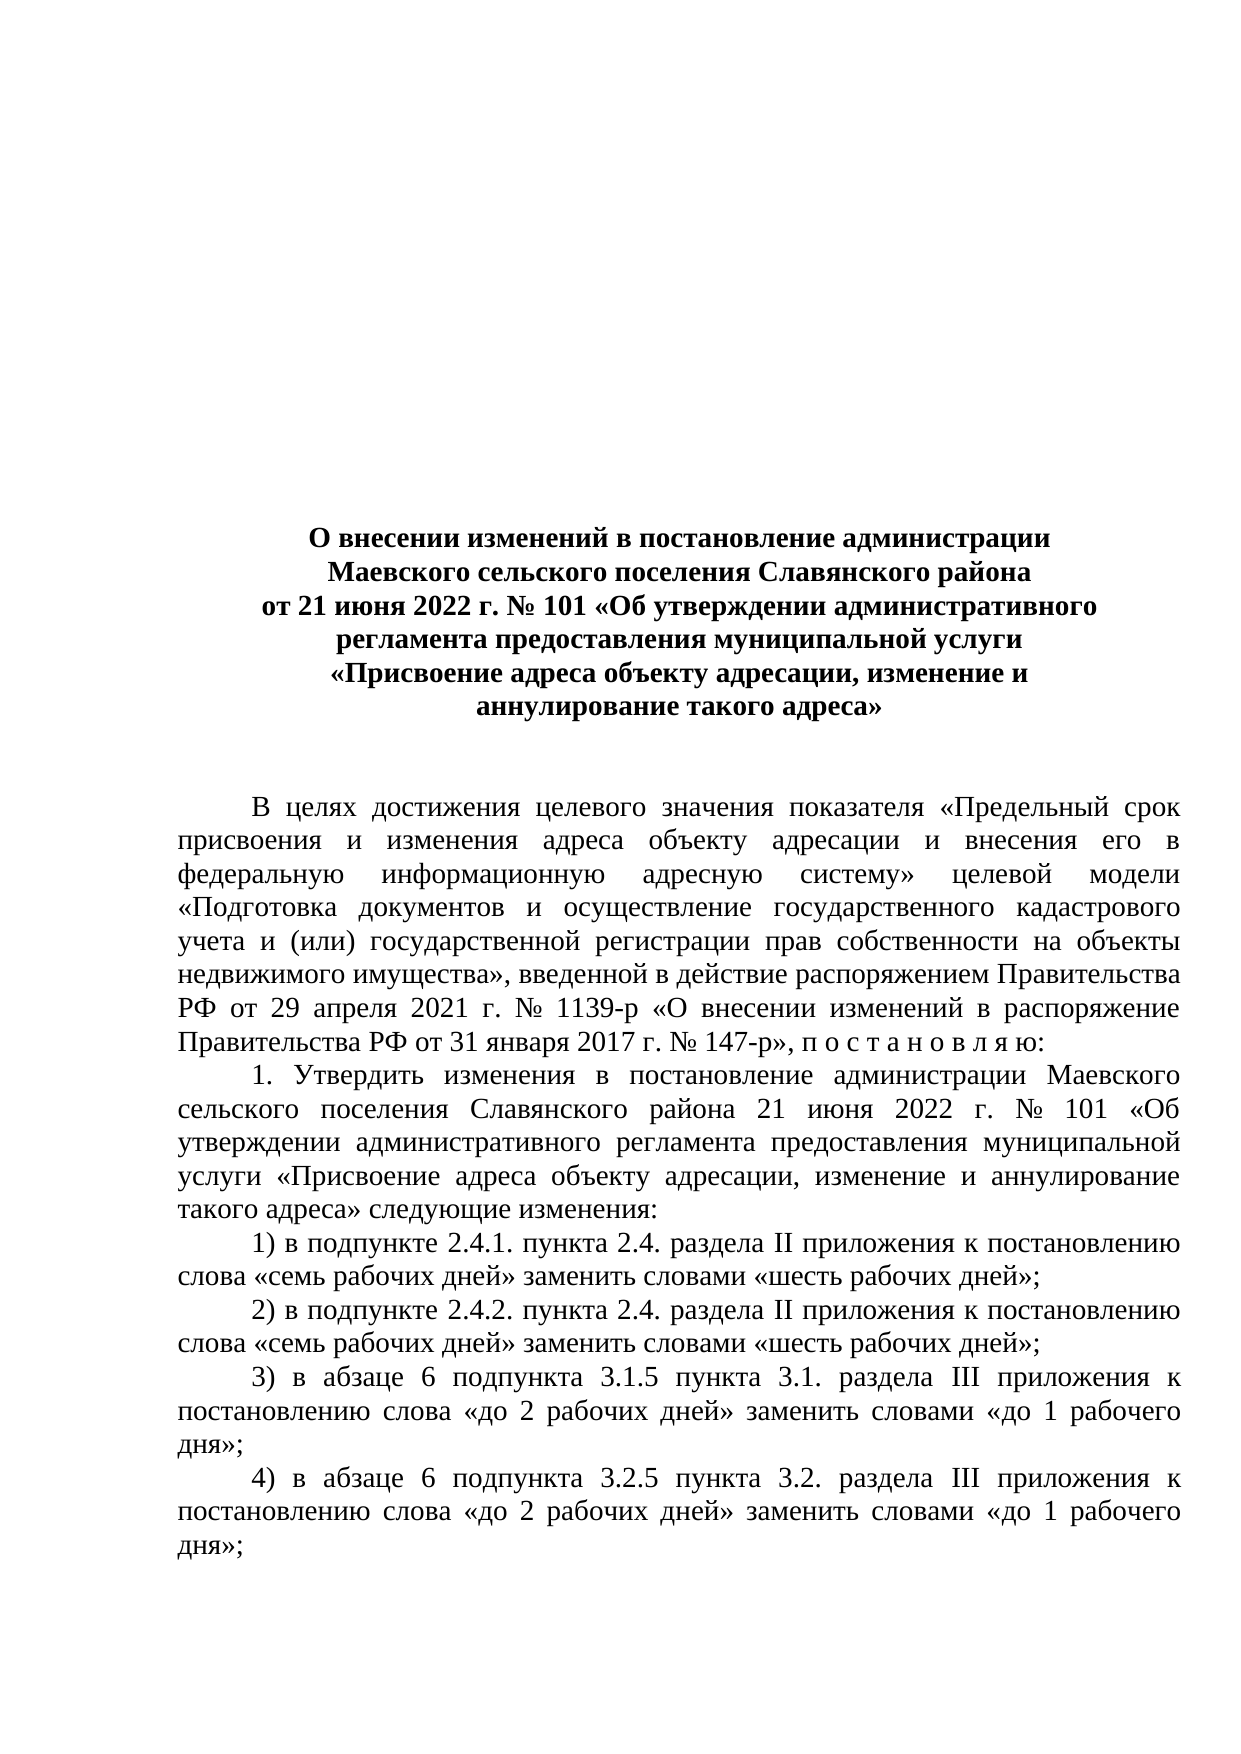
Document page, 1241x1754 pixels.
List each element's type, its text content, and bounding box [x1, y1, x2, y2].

text от 21 июня 2022 г. № 101 «Об утверждении административного регламента предоставления муниципальной услуги «Присвоение адреса объекту адресации, изменение и аннулирование такого адреса» [251, 588, 1108, 722]
text 1. Утвердить изменения в постановление администрации Маевского сельского поселения Славянского района 21 июня 2022 г. № 101 «Об утверждении административного регламента предоставления муниципальной услуги «Присвоение адреса объекту адресации, изменение и аннулирование такого адреса» следующие изменения: [177, 1057, 1181, 1225]
text В целях достижения целевого значения показателя «Предельный срок присвоения и изменения адреса объекту адресации и внесения его в федеральную информационную адресную систему» целевой модели «Подготовка документов и осуществление государственного кадастрового учета и (или) государственной регистрации прав собственности на объекты недвижимого имущества», введенной в действие распоряжением Правительства РФ от 29 апреля 2021 г. № 1139-р «О внесении изменений в распоряжение Правительства РФ от 31 января 2017 г. № 147-р», п о с т а н о в л я ю: [177, 789, 1181, 1057]
text 3) в абзаце 6 подпункта 3.1.5 пункта 3.1. раздела III приложения к постановлению слова «до 2 рабочих дней» заменить словами «до 1 рабочего дня»; [177, 1359, 1181, 1460]
text 1) в подпункте 2.4.1. пункта 2.4. раздела II приложения к постановлению слова «семь рабочих дней» заменить словами «шесть рабочих дней»; [177, 1225, 1181, 1292]
text Маевского сельского поселения Славянского района [251, 554, 1108, 588]
text 2) в подпункте 2.4.2. пункта 2.4. раздела II приложения к постановлению слова «семь рабочих дней» заменить словами «шесть рабочих дней»; [177, 1292, 1181, 1359]
text 4) в абзаце 6 подпункта 3.2.5 пункта 3.2. раздела III приложения к постановлению слова «до 2 рабочих дней» заменить словами «до 1 рабочего дня»; [177, 1460, 1181, 1560]
text О внесении изменений в постановление администрации [251, 521, 1108, 554]
